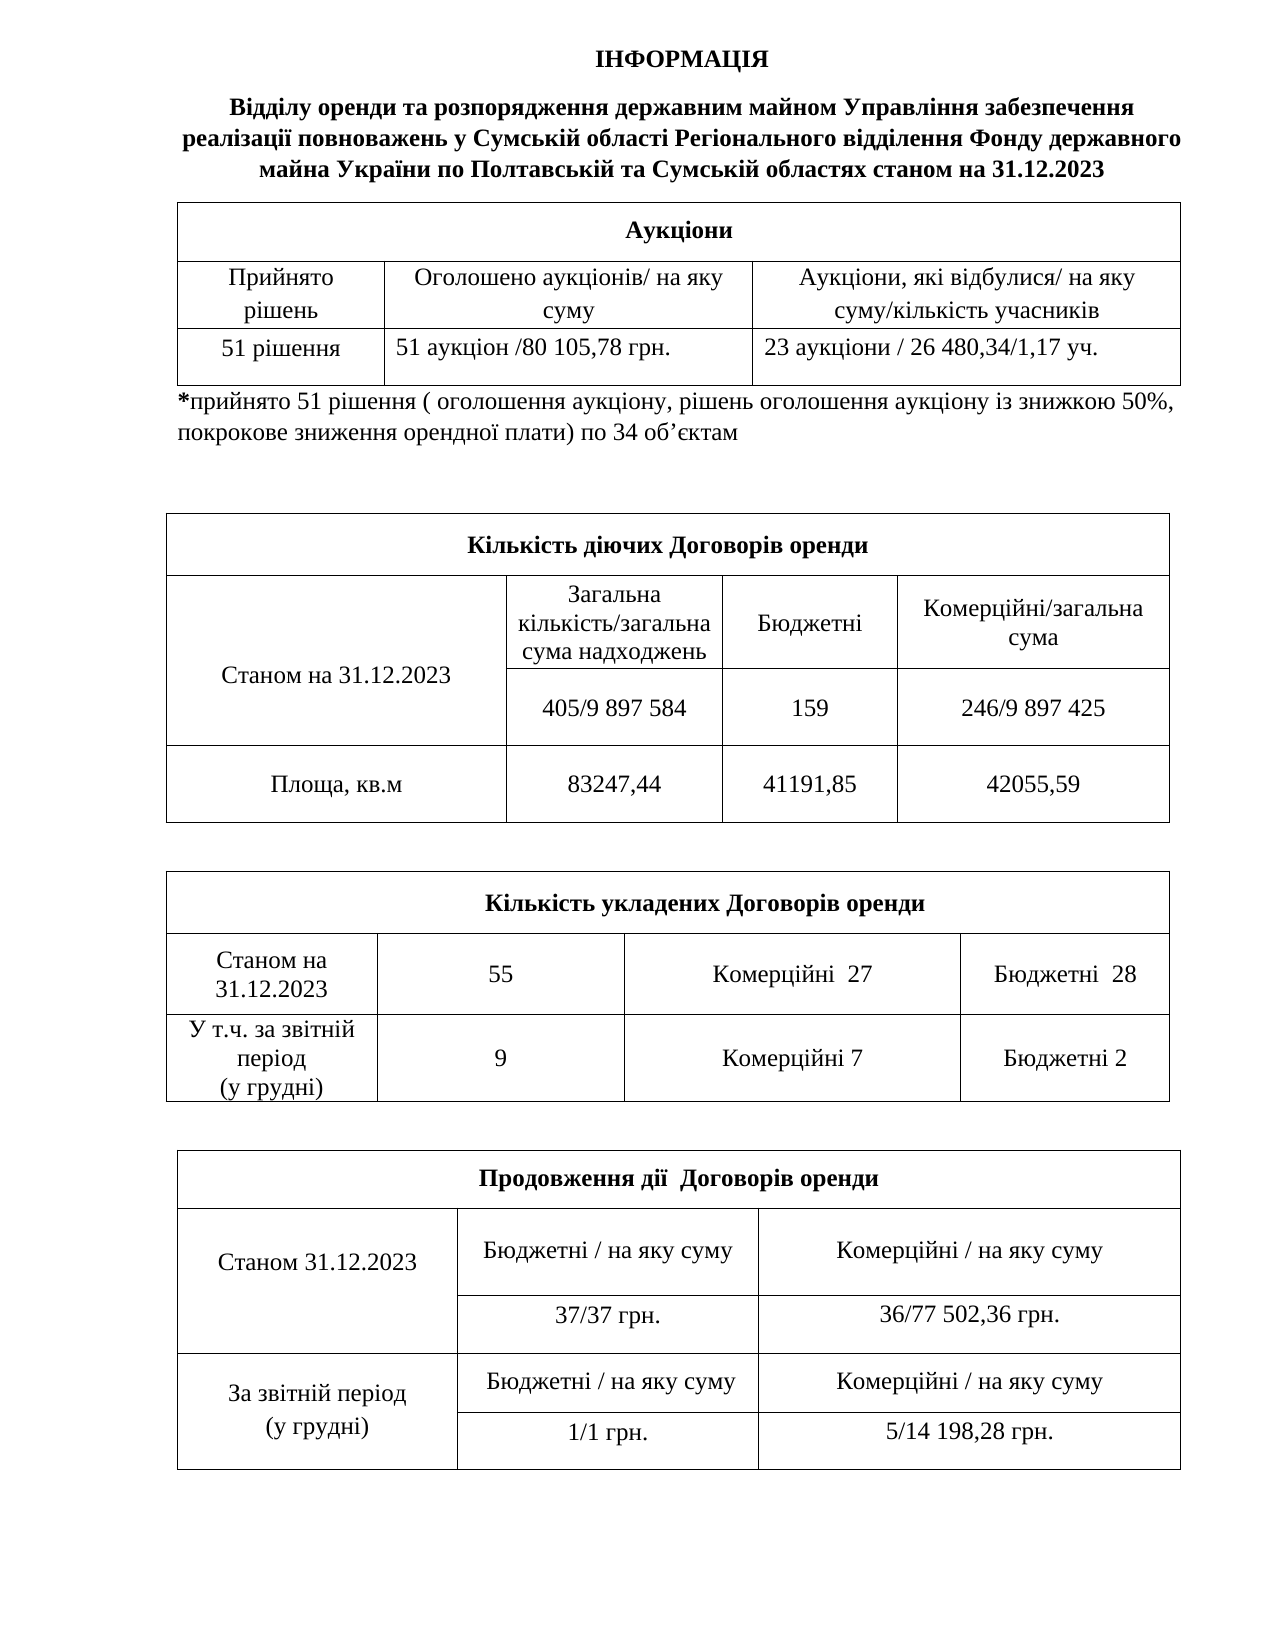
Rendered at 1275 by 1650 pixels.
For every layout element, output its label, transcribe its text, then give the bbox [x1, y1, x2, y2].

table_cell Комерційні 7 [625, 1015, 960, 1101]
table_cell 37/37 грн. [458, 1296, 758, 1352]
table_cell Комерційні 27 [625, 934, 960, 1013]
table_cell Комерційні/загальна сума [898, 576, 1169, 668]
table_cell 405/9 897 584 [507, 669, 722, 745]
table_cell Комерційні / на яку суму [759, 1354, 1180, 1412]
table_cell Станом на 31.12.2023 [167, 576, 506, 745]
table_cell Прийнято рішень [178, 262, 384, 328]
table_cell Бюджетні [723, 576, 897, 668]
text *прийнято 51 рішення ( оголошення аукціону, рішень оголошення аукціону із знижкою 50%, покрокове зниження орендної плати) по 34 об’єктам [177, 386, 1186, 446]
table_cell 55 [378, 934, 624, 1013]
table_cell Станом на 31.12.2023 [167, 934, 377, 1013]
text Відділу оренди та розпорядження державним майном Управління забезпечення реалізації повноважень у Сумській області Регіонального відділення Фонду державного майна України по Полтавській та Сумській областях станом на 31.12.2023 [177, 92, 1186, 183]
table_cell У т.ч. за звітній період (у грудні) [167, 1015, 377, 1101]
table_cell Бюджетні 28 [961, 934, 1169, 1013]
table_cell 42055,59 [898, 746, 1169, 822]
table_cell 51 аукціон /80 105,78 грн. [385, 329, 752, 385]
table_cell 246/9 897 425 [898, 669, 1169, 745]
table_cell 23 аукціони / 26 480,34/1,17 уч. [753, 329, 1180, 385]
table_cell Комерційні / на яку суму [759, 1209, 1180, 1295]
table_cell Бюджетні / на яку суму [458, 1209, 758, 1295]
table_header Кількість діючих Договорів оренди [167, 514, 1169, 575]
table_cell Оголошено аукціонів/ на яку суму [385, 262, 752, 328]
table_header Аукціони [178, 203, 1180, 261]
table_cell За звітній період (у грудні) [178, 1354, 457, 1469]
table_cell 51 рішення [178, 329, 384, 385]
table_cell Загальна кількість/загальна сума надходжень [507, 576, 722, 668]
table_cell 41191,85 [723, 746, 897, 822]
table_cell 1/1 грн. [458, 1413, 758, 1469]
table_cell Станом 31.12.2023 [178, 1209, 457, 1352]
table_cell 159 [723, 669, 897, 745]
table_cell 9 [378, 1015, 624, 1101]
table_header Продовження дії Договорів оренди [178, 1151, 1180, 1208]
table_cell Площа, кв.м [167, 746, 506, 822]
table_cell 83247,44 [507, 746, 722, 822]
table_cell Аукціони, які відбулися/ на яку суму/кількість учасників [753, 262, 1180, 328]
text ІНФОРМАЦІЯ [177, 44, 1186, 73]
table_cell 5/14 198,28 грн. [759, 1413, 1180, 1469]
table_cell 36/77 502,36 грн. [759, 1296, 1180, 1352]
table_header Кількість укладених Договорів оренди [167, 872, 1169, 933]
table_cell Бюджетні 2 [961, 1015, 1169, 1101]
table_cell Бюджетні / на яку суму [458, 1354, 758, 1412]
